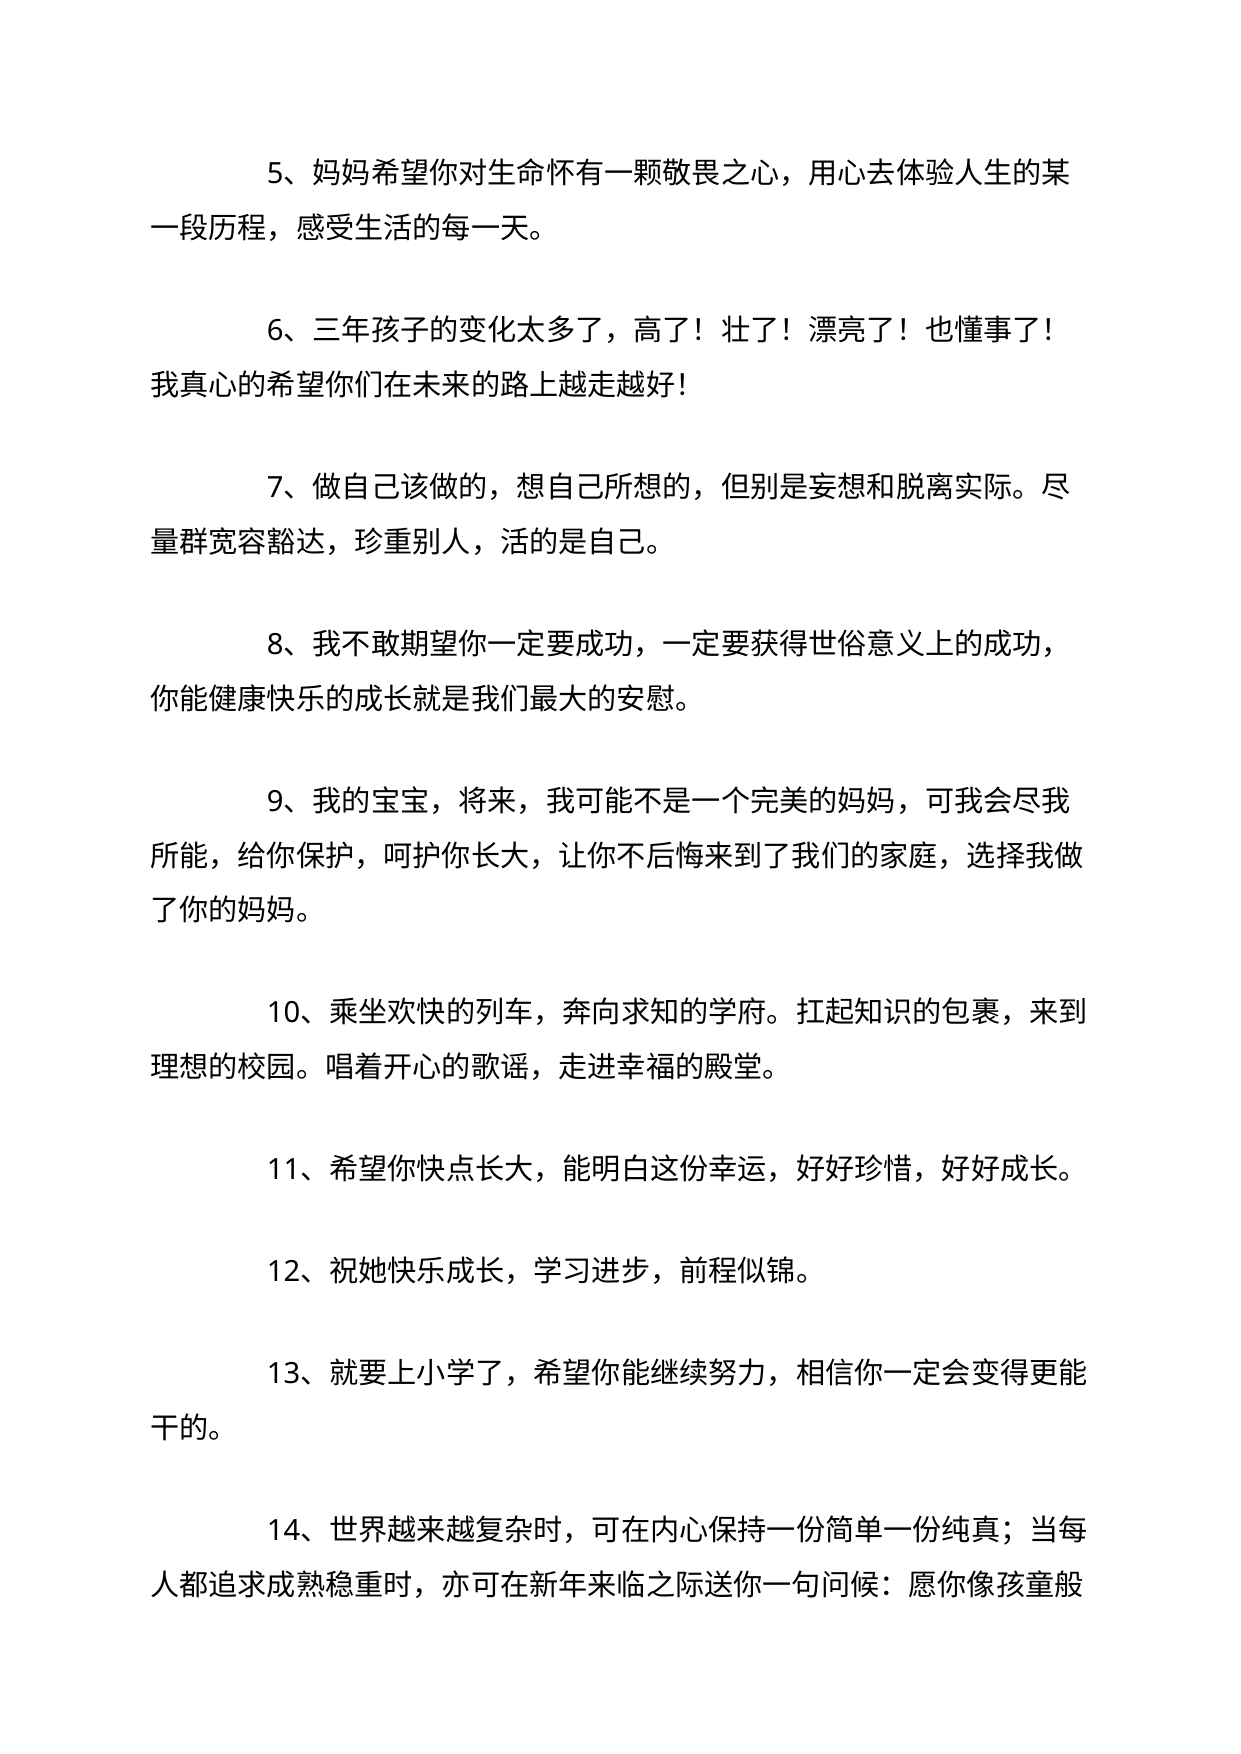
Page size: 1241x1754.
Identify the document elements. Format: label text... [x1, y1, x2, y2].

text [150, 1506, 1090, 1603]
text 6、三年孩子的变化太多了，高了！壮了！漂亮了！也懂事了！我真心的希望你们在未来的路上越走越好！ [150, 307, 1090, 404]
text 10、乘坐欢快的列车，奔向求知的学府。扛起知识的包裹，来到理想的校园。唱着开心的歌谣，走进幸福的殿堂。 [150, 989, 1090, 1086]
text 12、祝她快乐成长，学习进步，前程似锦。 [150, 1247, 1090, 1290]
text 9、我的宝宝，将来，我可能不是一个完美的妈妈，可我会尽我所能，给你保护，呵护你长大，让你不后悔来到了我们的家庭，选择我做了你的妈妈。 [150, 777, 1090, 929]
text 5、妈妈希望你对生命怀有一颗敬畏之心，用心去体验人生的某一段历程，感受生活的每一天。 [150, 150, 1090, 247]
text 7、做自己该做的，想自己所想的，但别是妄想和脱离实际。尽量群宽容豁达，珍重别人，活的是自己。 [150, 463, 1090, 561]
text 13、就要上小学了，希望你能继续努力，相信你一定会变得更能干的。 [150, 1349, 1090, 1447]
text 8、我不敢期望你一定要成功，一定要获得世俗意义上的成功，你能健康快乐的成长就是我们最大的安慰。 [150, 620, 1090, 718]
text 11、希望你快点长大，能明白这份幸运，好好珍惜，好好成长。 [150, 1146, 1090, 1188]
